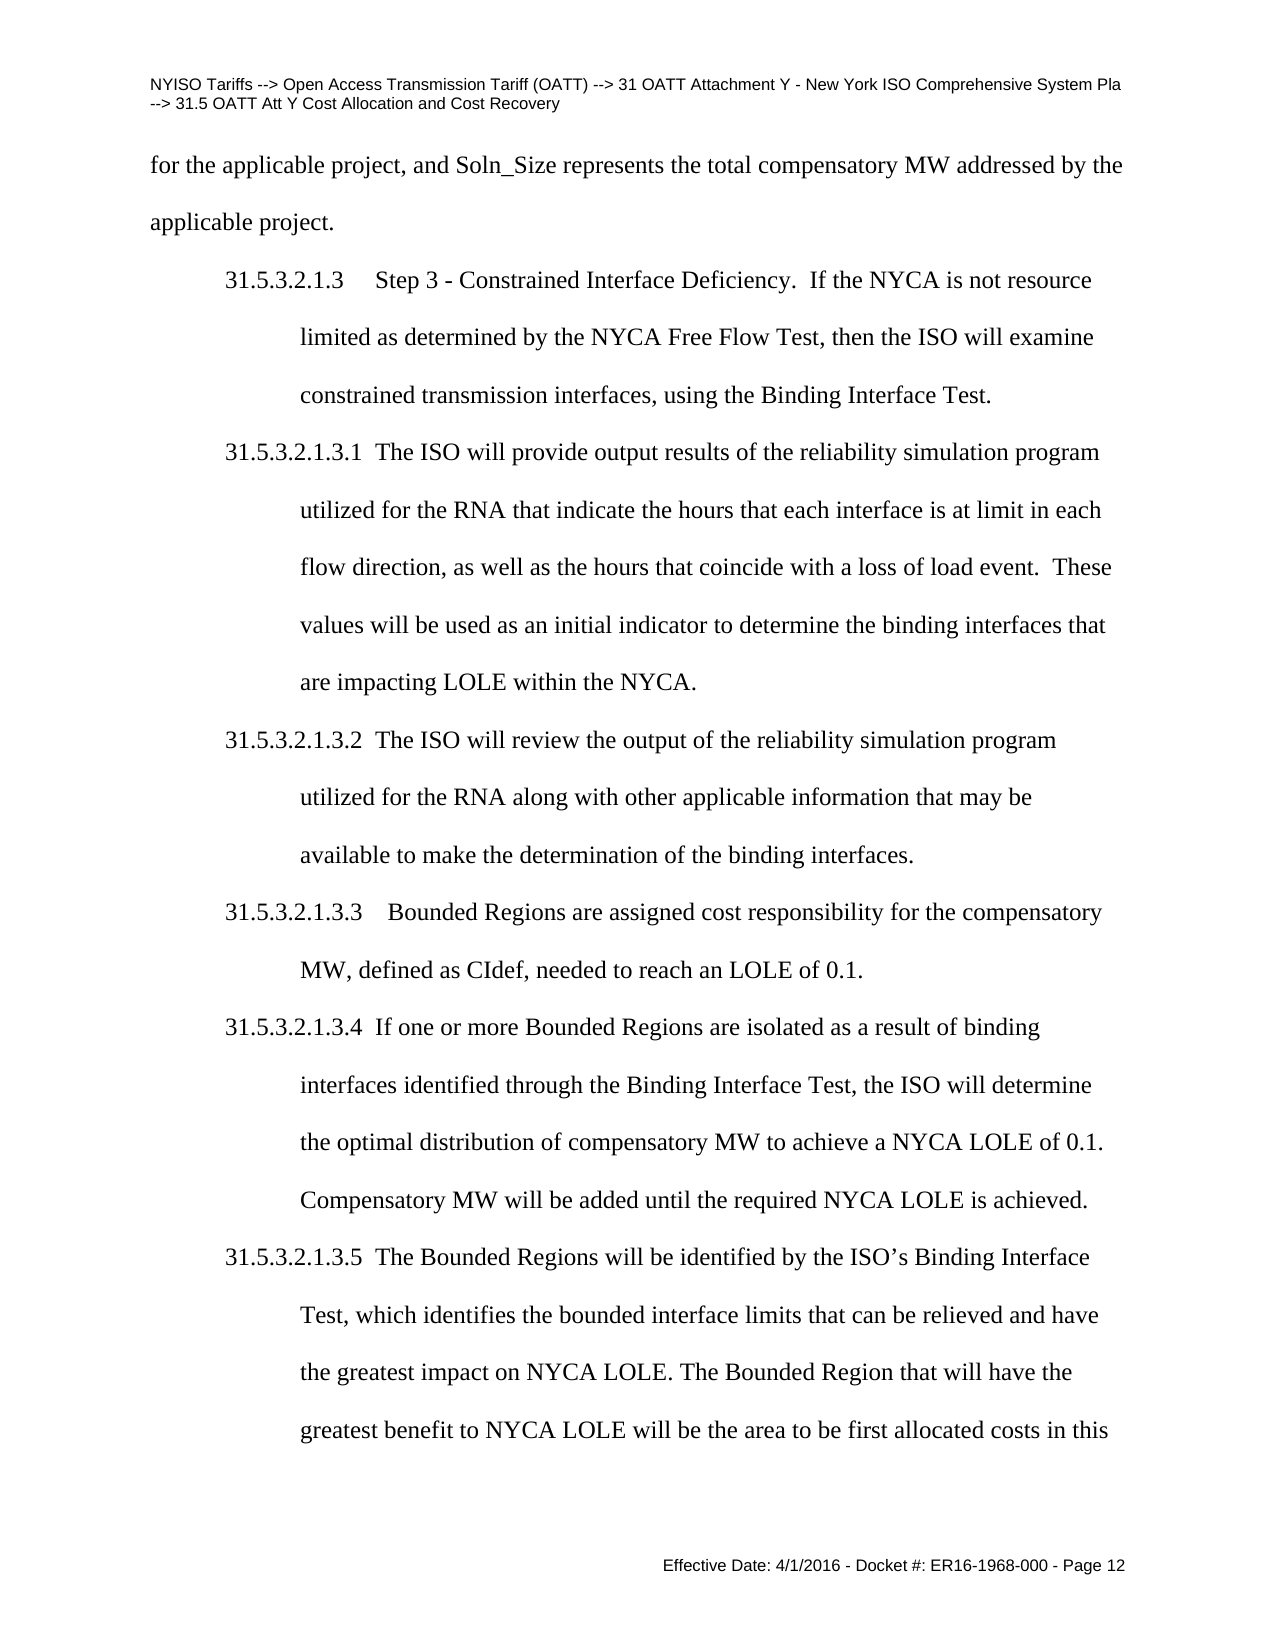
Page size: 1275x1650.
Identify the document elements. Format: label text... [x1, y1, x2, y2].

text 31.5.3.2.1.3.2 The ISO will review the output of the reliability simulation program utilized for the RNA along with other applicable information that may be available to make the determination of the binding interfaces. [225, 725, 1125, 869]
text 31.5.3.2.1.3.3 Bounded Regions are assigned cost responsibility for the compensatory MW, defined as CIdef, needed to reach an LOLE of 0.1. [225, 897, 1125, 984]
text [150, 150, 1125, 236]
text 31.5.3.2.1.3.4 If one or more Bounded Regions are isolated as a result of binding interfaces identified through the Binding Interface Test, the ISO will determine the optimal distribution of compensatory MW to achieve a NYCA LOLE of 0.1. Compensatory MW will be added until the required NYCA LOLE is achieved. [225, 1012, 1125, 1214]
text 31.5.3.2.1.3 Step 3 - Constrained Interface Deficiency. If the NYCA is not resource limited as determined by the NYCA Free Flow Test, then the ISO will examine constrained transmission interfaces, using the Binding Interface Test. [225, 265, 1125, 409]
text 31.5.3.2.1.3.1 The ISO will provide output results of the reliability simulation program utilized for the RNA that indicate the hours that each interface is at limit in each flow direction, as well as the hours that coincide with a loss of load event. These values will be used as an initial indicator to determine the binding interfaces that are impacting LOLE within the NYCA. [225, 437, 1125, 696]
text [225, 1242, 1125, 1444]
